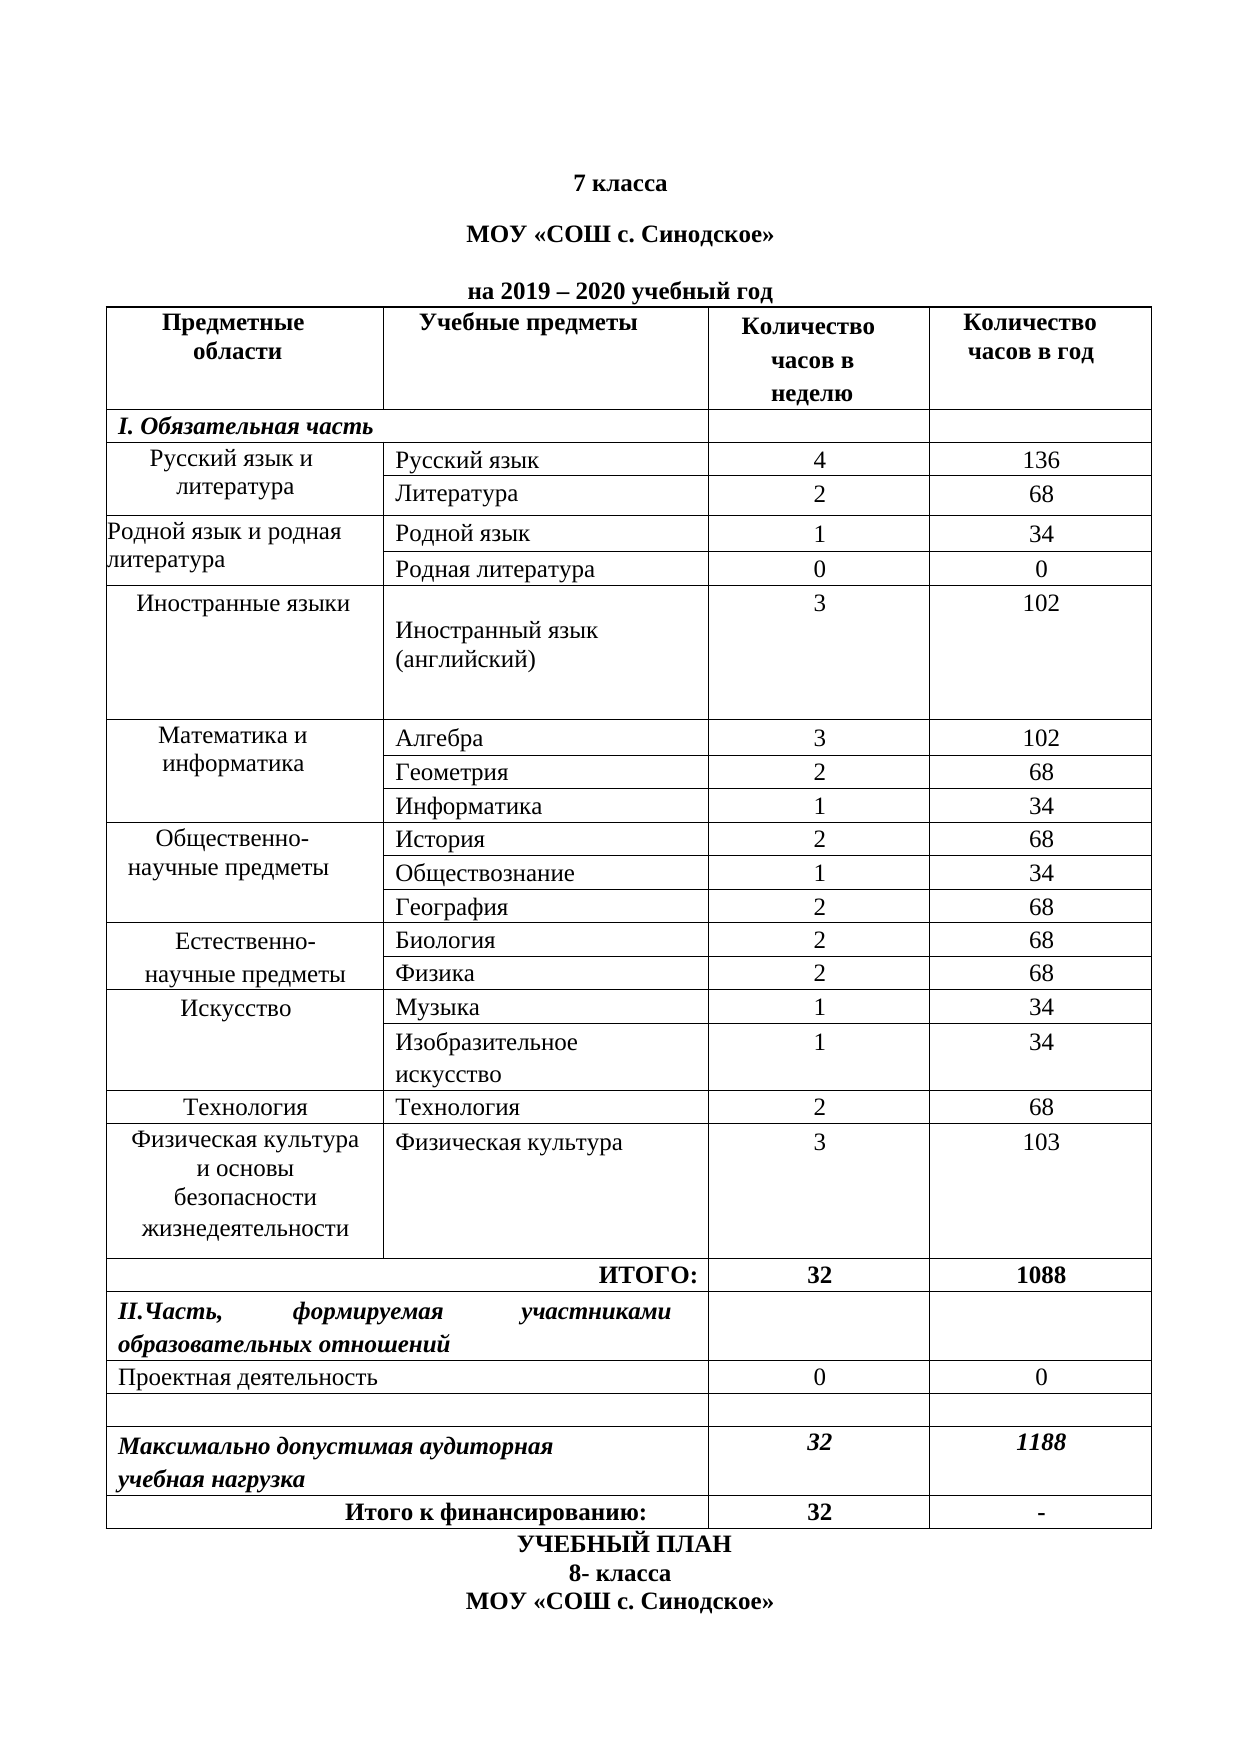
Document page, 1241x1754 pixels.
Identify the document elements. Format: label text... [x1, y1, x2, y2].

table_cell 1 [709, 990, 929, 1023]
table_cell 68 [930, 957, 1151, 989]
table_cell Обществознание [384, 856, 708, 889]
table_cell 0 [709, 552, 929, 584]
table_cell [930, 1292, 1151, 1359]
table_cell ИТОГО: [107, 1259, 708, 1291]
table_cell 1188 [930, 1427, 1151, 1495]
table_cell Физическая культура [384, 1124, 708, 1257]
table_cell Родная литература [384, 552, 708, 584]
table_cell Алгебра [384, 720, 708, 755]
table_cell 2 [709, 957, 929, 989]
table_cell Технология [107, 1091, 383, 1123]
table_cell Естественно- научные предметы [107, 923, 383, 989]
table_cell 1 [709, 1024, 929, 1090]
table_cell 34 [930, 856, 1151, 889]
table_cell Музыка [384, 990, 708, 1023]
table_cell 32 [709, 1496, 929, 1528]
table_cell 1088 [930, 1259, 1151, 1291]
table_cell 34 [930, 990, 1151, 1023]
table_cell Иностранные языки [107, 586, 383, 719]
table_cell 3 [709, 720, 929, 755]
table_cell 136 [930, 443, 1151, 475]
table_cell 68 [930, 890, 1151, 922]
text 7 класса [284, 164, 956, 198]
table_cell [930, 410, 1151, 442]
table_cell - [930, 1496, 1151, 1528]
text на 2019 – 2020 учебный год [284, 273, 956, 306]
table_cell 0 [930, 1361, 1151, 1392]
table_cell 1 [709, 516, 929, 551]
table_header Учебные предметы [384, 308, 708, 408]
table_cell География [384, 890, 708, 922]
text 8- класса [284, 1558, 956, 1586]
text МОУ «СОШ с. Синодское» [284, 219, 956, 248]
table_cell 34 [930, 789, 1151, 822]
table_header Количество часов в год [930, 308, 1151, 408]
table_cell [709, 1394, 929, 1426]
table_cell Проектная деятельность [107, 1361, 708, 1392]
table_cell Математика и информатика [107, 720, 383, 822]
table_cell Искусство [107, 990, 383, 1090]
table_header Предметные области [107, 308, 383, 408]
table_cell Изобразительное искусство [384, 1024, 708, 1090]
table_header Количество часов в неделю [709, 308, 929, 408]
table_cell 0 [709, 1361, 929, 1392]
table_cell 103 [930, 1124, 1151, 1257]
table_cell 68 [930, 756, 1151, 788]
table_cell Русский язык и литература [107, 443, 383, 515]
table_cell 68 [930, 923, 1151, 956]
table_cell 0 [930, 552, 1151, 584]
table_cell Физическая культура и основы безопасности жизнедеятельности [107, 1124, 383, 1257]
table_cell Литература [384, 476, 708, 515]
table_cell 1 [709, 856, 929, 889]
table_cell 2 [709, 1091, 929, 1123]
table_cell 68 [930, 823, 1151, 855]
table_cell 4 [709, 443, 929, 475]
table_cell Иностранный язык (английский) [384, 586, 708, 719]
table_cell 2 [709, 756, 929, 788]
table_cell 32 [709, 1427, 929, 1495]
table_cell История [384, 823, 708, 855]
table_cell 2 [709, 923, 929, 956]
text УЧЕБНЫЙ ПЛАН [48, 1529, 956, 1558]
table_cell 102 [930, 586, 1151, 719]
table_cell 2 [709, 890, 929, 922]
table_cell 3 [709, 586, 929, 719]
table_cell 102 [930, 720, 1151, 755]
text МОУ «СОШ с. Синодское» [332, 1586, 907, 1615]
table_cell 1 [709, 789, 929, 822]
table_cell 34 [930, 1024, 1151, 1090]
table_cell 68 [930, 1091, 1151, 1123]
table_cell Русский язык [384, 443, 708, 475]
table_cell Общественно- научные предметы [107, 823, 383, 922]
table_cell Информатика [384, 789, 708, 822]
table_cell Биология [384, 923, 708, 956]
table_cell 2 [709, 823, 929, 855]
table_cell 34 [930, 516, 1151, 551]
table_cell Родной язык и родная литература [107, 516, 383, 584]
table_cell Родной язык [384, 516, 708, 551]
table_cell 3 [709, 1124, 929, 1257]
table_cell [709, 1292, 929, 1359]
table_cell Максимально допустимая аудиторная учебная нагрузка [107, 1427, 708, 1495]
table_cell [930, 1394, 1151, 1426]
table_cell Технология [384, 1091, 708, 1123]
table_cell Физика [384, 957, 708, 989]
table_cell [107, 1394, 708, 1426]
table_cell 68 [930, 476, 1151, 515]
table_cell 2 [709, 476, 929, 515]
table_cell [709, 410, 929, 442]
table_cell Итого к финансированию: [107, 1496, 708, 1528]
table_cell I. Обязательная часть [107, 410, 708, 442]
table_cell 32 [709, 1259, 929, 1291]
table_cell II.Часть, формируемая участниками образовательных отношений [107, 1292, 708, 1359]
table_cell Геометрия [384, 756, 708, 788]
